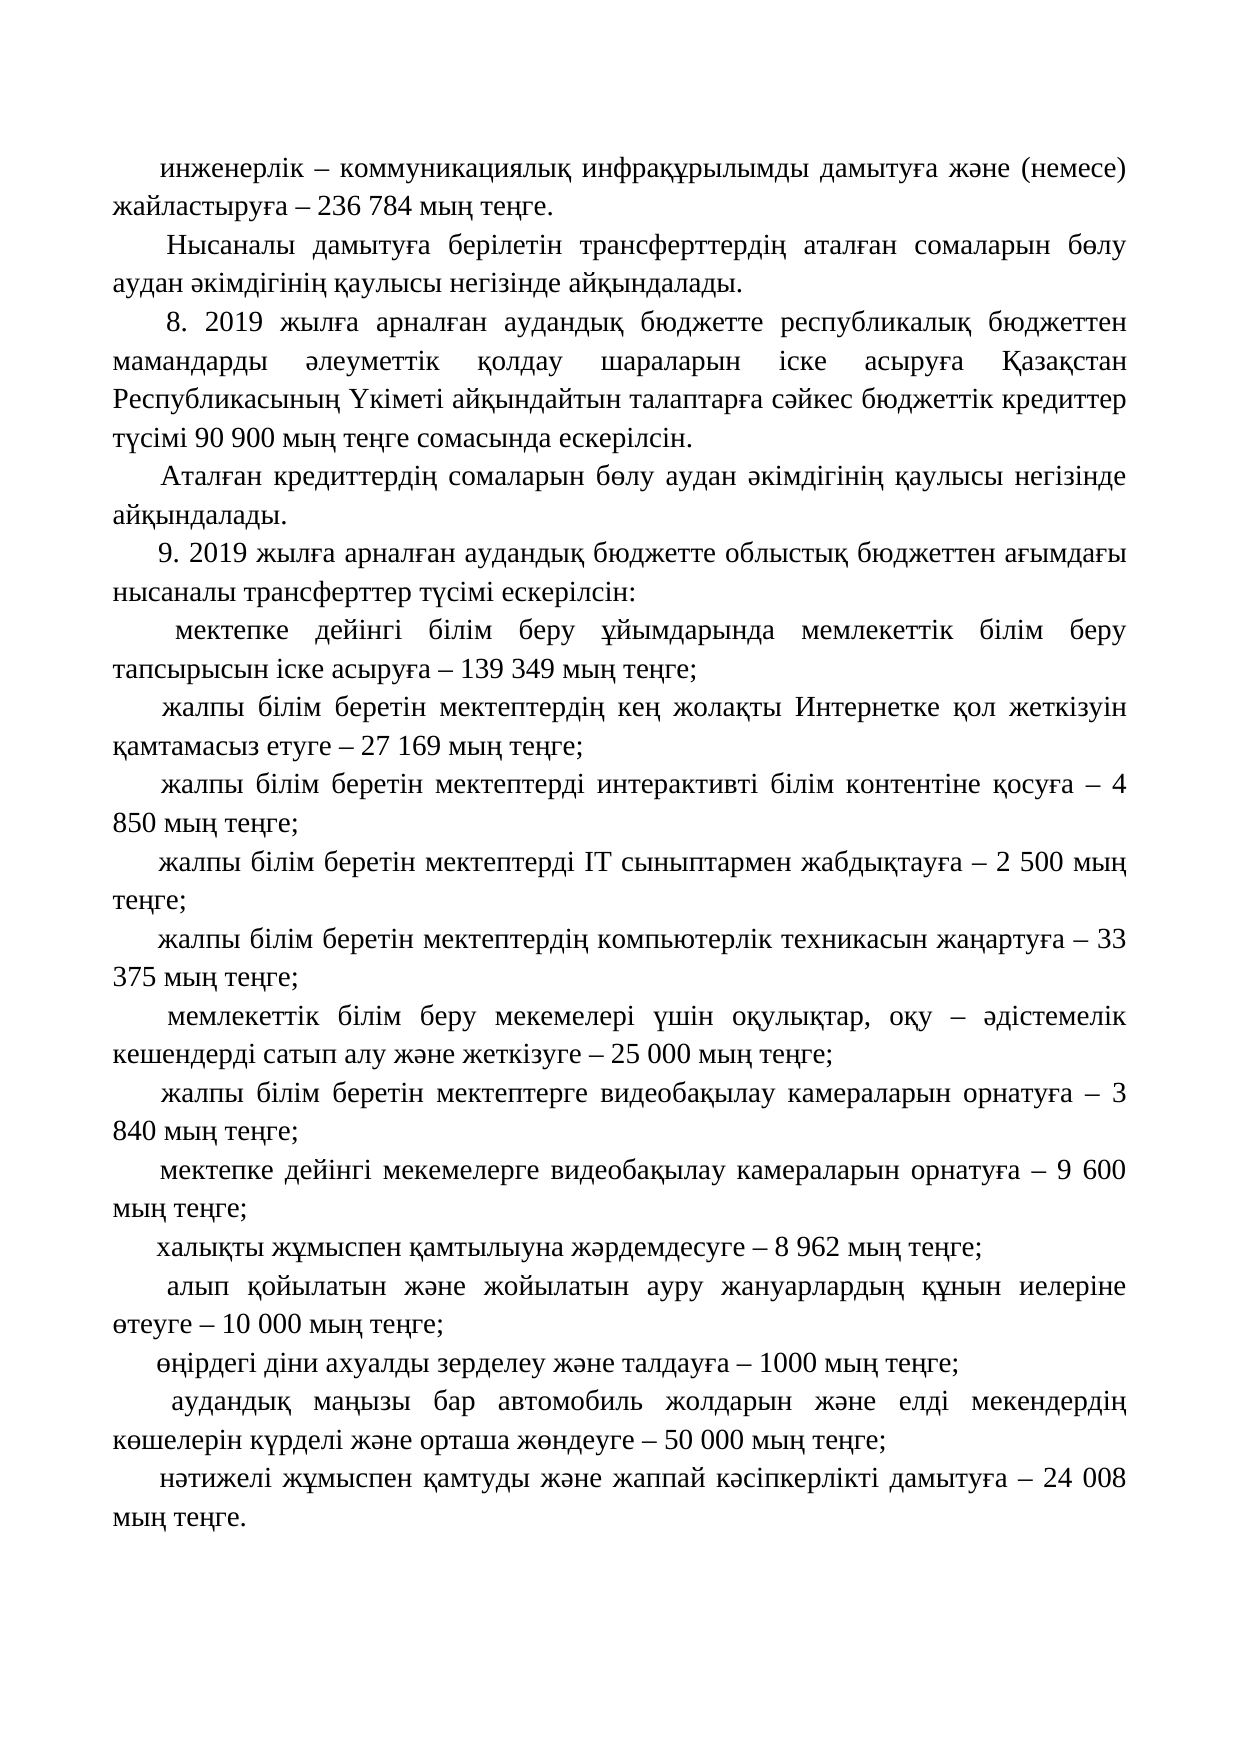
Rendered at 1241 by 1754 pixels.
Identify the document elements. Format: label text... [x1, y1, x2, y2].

text инженерлік – коммуникациялық инфрақұрылымды дамытуға және (немесе) жайластыруға – 236 784 мың теңге. [112, 150, 1128, 222]
text жалпы білім беретін мектептерді интерактивті білім контентіне қосуға – 4 850 мың теңге; [112, 767, 1128, 839]
text 9. 2019 жылға арналған аудандық бюджетте облыстық бюджеттен ағымдағы нысаналы трансферттер түсімі ескерілсін: [112, 535, 1128, 607]
text жалпы білім беретін мектептердің компьютерлік техникасын жаңартуға – 33 375 мың теңге; [112, 921, 1128, 993]
text Нысаналы дамытуға берілетін трансферттердің аталған сомаларын бөлу аудан әкімдігінің қаулысы негізінде айқындалады. [112, 227, 1128, 299]
text жалпы білім беретін мектептердің кең жолақты Интернетке қол жеткізуін қамтамасыз етуге – 27 169 мың теңге; [112, 689, 1128, 762]
text халықты жұмыспен қамтылыуна жәрдемдесуге – 8 962 мың теңге; [112, 1229, 1128, 1263]
text алып қойылатын және жойылатын ауру жануарлардың құнын иелеріне өтеуге – 10 000 мың теңге; [112, 1268, 1128, 1340]
text жалпы білім беретін мектептерді IT сыныптармен жабдықтауға – 2 500 мың теңге; [112, 844, 1128, 916]
text нәтижелі жұмыспен қамтуды және жаппай кәсіпкерлікті дамытуға – 24 008 мың теңге. [112, 1460, 1128, 1532]
text өңірдегі діни ахуалды зерделеу және талдауға – 1000 мың теңге; [112, 1345, 1128, 1378]
text мемлекеттік білім беру мекемелері үшін оқулықтар, оқу – әдістемелік кешендерді сатып алу және жеткізуге – 25 000 мың теңге; [112, 998, 1128, 1070]
text Аталған кредиттердің сомаларын бөлу аудан әкімдігінің қаулысы негізінде айқындалады. [112, 458, 1128, 530]
text аудандық маңызы бар автомобиль жолдарын және елді мекендердің көшелерін күрделі және орташа жөндеуге – 50 000 мың теңге; [112, 1383, 1128, 1455]
text 8. 2019 жылға арналған аудандық бюджетте республикалық бюджеттен мамандарды әлеуметтік қолдау шараларын іске асыруға Қазақстан Республикасының Үкіметі айқындайтын талаптарға сәйкес бюджеттік кредиттер түсімі 90 900 мың теңге сомасында ескерілсін. [112, 304, 1128, 453]
text жалпы білім беретін мектептерге видеобақылау камераларын орнатуға – 3 840 мың теңге; [112, 1075, 1128, 1147]
text мектепке дейінгі білім беру ұйымдарында мемлекеттік білім беру тапсырысын іске асыруға – 139 349 мың теңге; [112, 612, 1128, 684]
text мектепке дейінгі мекемелерге видеобақылау камераларын орнатуға – 9 600 мың теңге; [112, 1152, 1128, 1224]
